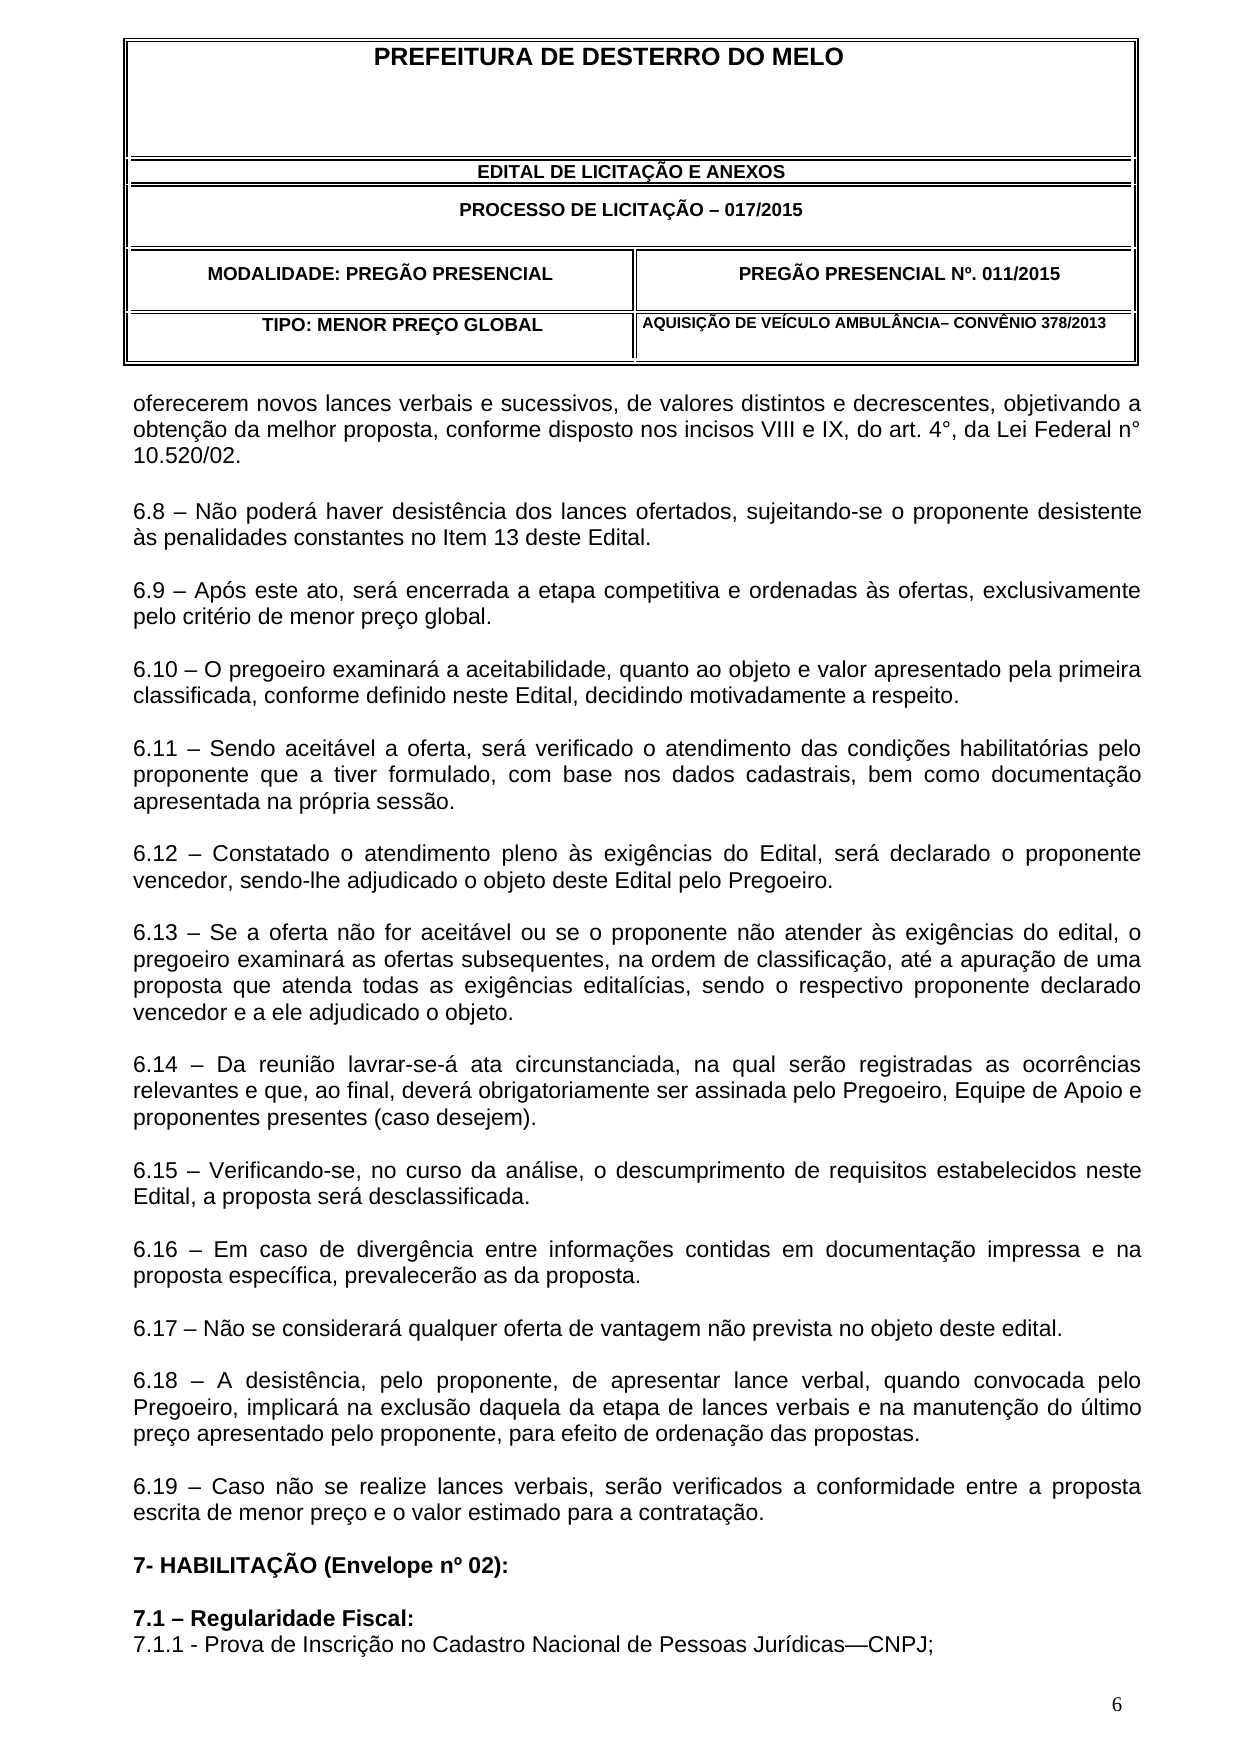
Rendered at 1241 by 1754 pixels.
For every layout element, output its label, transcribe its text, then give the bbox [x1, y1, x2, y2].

text 7.1 – Regularidade Fiscal: [133, 1604, 1122, 1631]
text 7.1.1 - Prova de Inscrição no Cadastro Nacional de Pessoas Jurídicas—CNPJ; [133, 1631, 1122, 1657]
text 6.19 – Caso não se realize lances verbais, serão verificados a conformidade entre a proposta escrita de menor preço e o valor estimado para a contratação. [133, 1473, 1142, 1526]
text 6.18 – A desistência, pelo proponente, de apresentar lance verbal, quando convocada pelo Pregoeiro, implicará na exclusão daquela da etapa de lances verbais e na manutenção do último preço apresentado pelo proponente, para efeito de ordenação das propostas. [133, 1367, 1142, 1446]
text 6.15 – Verificando-se, no curso da análise, o descumprimento de requisitos estabelecidos neste Edital, a proposta será desclassificada. [133, 1157, 1142, 1209]
text 6.11 – Sendo aceitável a oferta, será verificado o atendimento das condições habilitatórias pelo proponente que a tiver formulado, com base nos dados cadastrais, bem como documentação apresentada na própria sessão. [133, 735, 1142, 814]
text 6.16 – Em caso de divergência entre informações contidas em documentação impressa e na proposta específica, prevalecerão as da proposta. [133, 1236, 1142, 1288]
text 6.12 – Constatado o atendimento pleno às exigências do Edital, será declarado o proponente vencedor, sendo-lhe adjudicado o objeto deste Edital pelo Pregoeiro. [133, 840, 1142, 893]
text 6.9 – Após este ato, será encerrada a etapa competitiva e ordenadas às ofertas, exclusivamente pelo critério de menor preço global. [133, 577, 1142, 629]
text 7- HABILITAÇÃO (Envelope nº 02): [133, 1552, 1142, 1578]
text 6.10 – O pregoeiro examinará a aceitabilidade, quanto ao objeto e valor apresentado pela primeira classificada, conforme definido neste Edital, decidindo motivadamente a respeito. [133, 656, 1142, 708]
text 6.14 – Da reunião lavrar-se-á ata circunstanciada, na qual serão registradas as ocorrências relevantes e que, ao final, deverá obrigatoriamente ser assinada pelo Pregoeiro, Equipe de Apoio e proponentes presentes (caso desejem). [133, 1051, 1142, 1130]
text 6.13 – Se a oferta não for aceitável ou se o proponente não atender às exigências do edital, o pregoeiro examinará as ofertas subsequentes, na ordem de classificação, até a apuração de uma proposta que atenda todas as exigências editalícias, sendo o respectivo proponente declarado vencedor e a ele adjudicado o objeto. [133, 919, 1142, 1025]
text 6.17 – Não se considerará qualquer oferta de vantagem não prevista no objeto deste edital. [133, 1315, 1142, 1341]
text 6.8 – Não poderá haver desistência dos lances ofertados, sujeitando-se o proponente desistente às penalidades constantes no Item 13 deste Edital. [133, 498, 1142, 550]
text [133, 389, 1142, 468]
